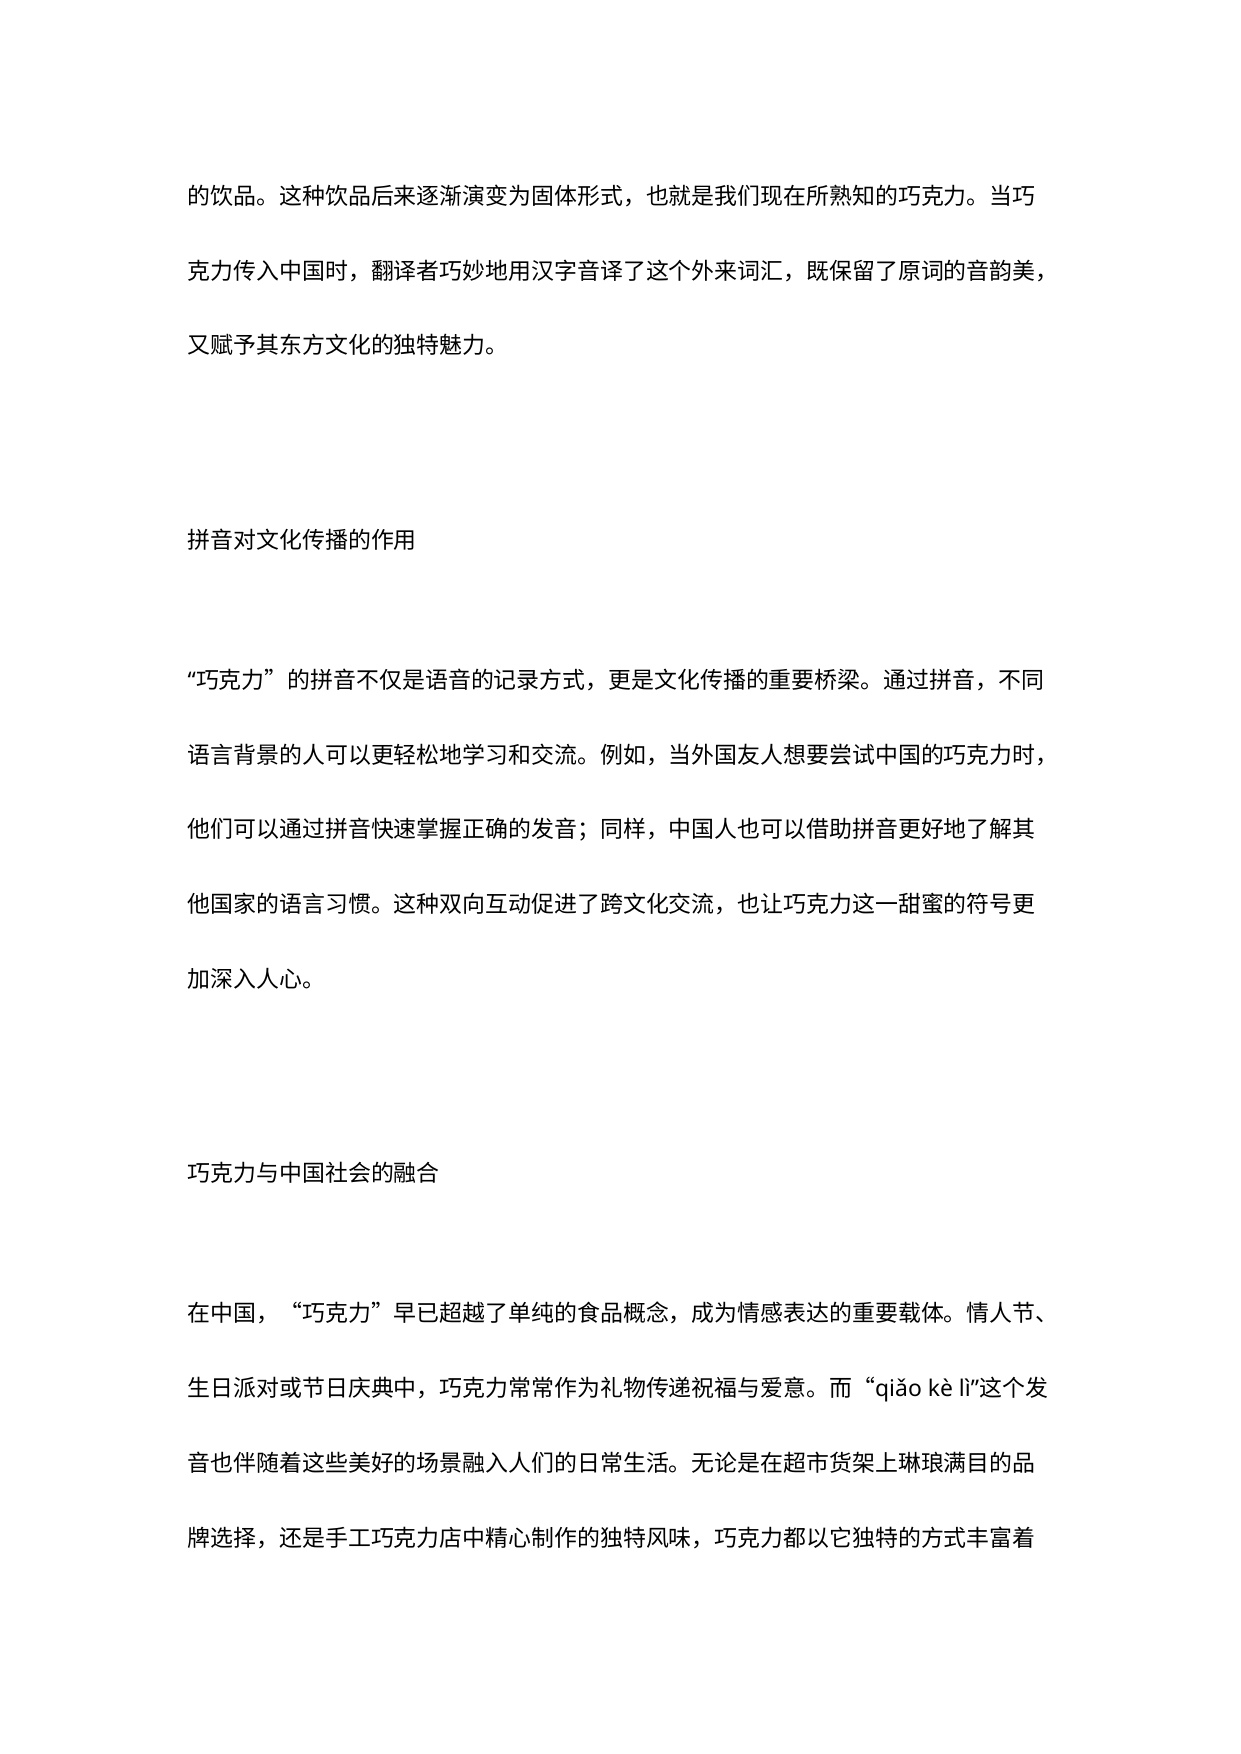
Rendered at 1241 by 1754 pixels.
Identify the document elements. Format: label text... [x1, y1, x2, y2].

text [187, 162, 1053, 376]
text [187, 1279, 1053, 1568]
text “巧克力”的拼音不仅是语音的记录方式，更是文化传播的重要桥梁。通过拼音，不同语言背景的人可以更轻松地学习和交流。例如，当外国友人想要尝试中国的巧克力时，他们可以通过拼音快速掌握正确的发音；同样，中国人也可以借助拼音更好地了解其他国家的语言习惯。这种双向互动促进了跨文化交流，也让巧克力这一甜蜜的符号更加深入人心。 [187, 646, 1053, 1010]
text 巧克力与中国社会的融合 [187, 1139, 1053, 1204]
text 拼音对文化传播的作用 [187, 506, 1053, 571]
